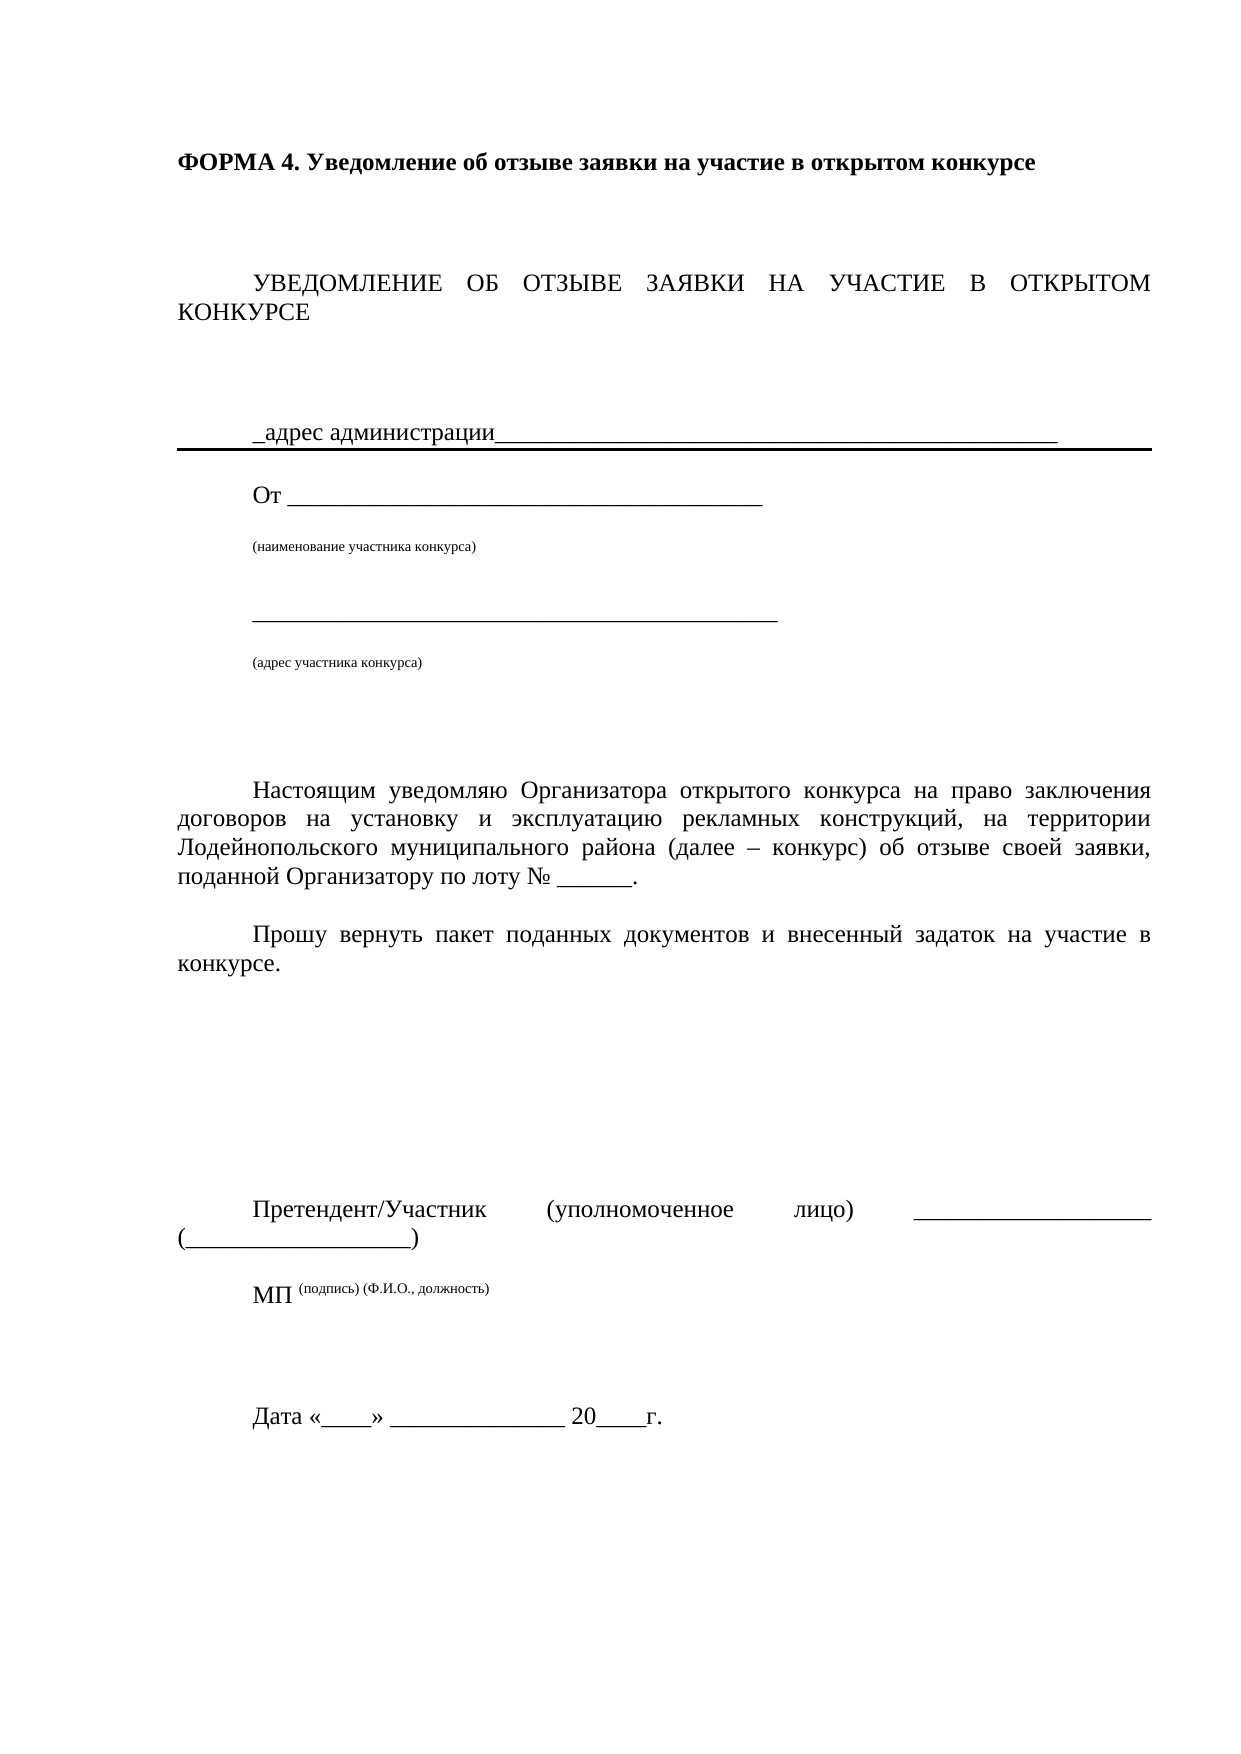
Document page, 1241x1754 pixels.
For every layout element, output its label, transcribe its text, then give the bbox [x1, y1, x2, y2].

text (адрес участника конкурса) [177, 654, 1152, 683]
text ФОРМА 4. Уведомление об отзыве заявки на участие в открытом конкурсе [177, 147, 1152, 176]
text Настоящим уведомляю Организатора открытого конкурса на право заключения договоров на установку и эксплуатацию рекламных конструкций, на территории Лодейнопольского муниципального района (далее – конкурс) об отзыве своей заявки, поданной Организатору по лоту № ______. [177, 775, 1152, 890]
text От ______________________________________ [177, 480, 1152, 509]
text Прошу вернуть пакет поданных документов и внесенный задаток на участие в конкурсе. [177, 919, 1152, 976]
text _адрес администрации_____________________________________________ [177, 417, 1152, 448]
text УВЕДОМЛЕНИЕ ОБ ОТЗЫВЕ ЗАЯВКИ НА УЧАСТИЕ В ОТКРЫТОМ КОНКУРСЕ [177, 268, 1152, 325]
text Дата «____» ______________ 20____г. [177, 1401, 1152, 1430]
text __________________________________________ [177, 596, 1152, 625]
text (наименование участника конкурса) [177, 538, 1152, 567]
text Претендент/Участник (уполномоченное лицо) ___________________ (__________________) [177, 1194, 1152, 1251]
text МП (подпись) (Ф.И.О., должность) [177, 1280, 1152, 1309]
